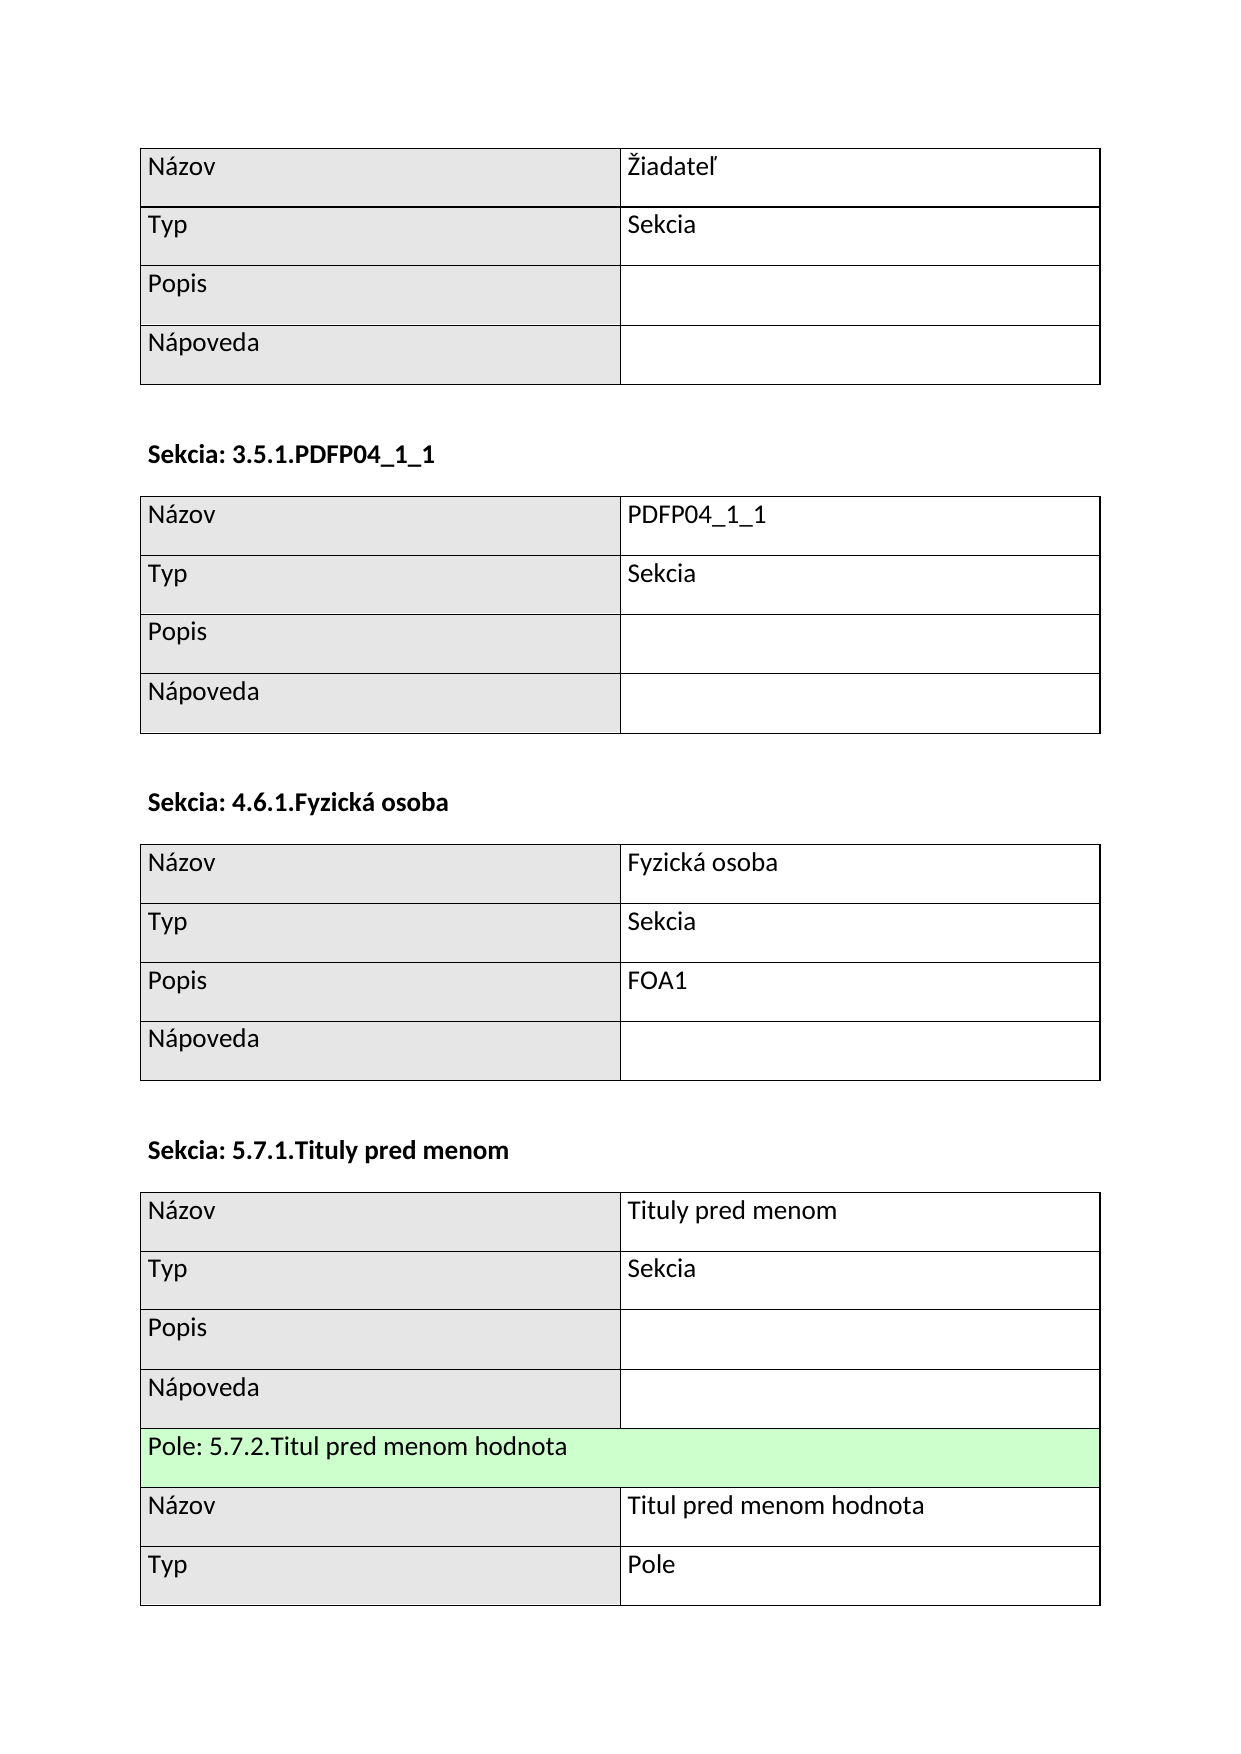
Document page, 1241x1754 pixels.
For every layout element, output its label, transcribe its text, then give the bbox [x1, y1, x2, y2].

table_cell Titul pred menom hodnota [621, 1488, 1099, 1546]
table_cell Typ [141, 208, 620, 265]
table_cell Popis [141, 963, 620, 1021]
table_cell Sekcia [621, 556, 1099, 613]
table_header Názov [141, 845, 620, 903]
table_cell Typ [141, 556, 620, 613]
text Sekcia: 4.6.1.Fyzická osoba [148, 786, 1093, 818]
table_header Názov [141, 1193, 620, 1251]
table_header Názov [141, 497, 620, 555]
table_cell Sekcia [621, 208, 1099, 265]
table_cell Sekcia [621, 904, 1099, 962]
table_cell Popis [141, 1310, 620, 1369]
table_cell [621, 615, 1099, 673]
table_cell FOA1 [621, 963, 1099, 1021]
table_header Fyzická osoba [621, 845, 1099, 903]
table_cell Typ [141, 904, 620, 962]
table_cell Nápoveda [141, 326, 620, 384]
table_header Názov [141, 149, 620, 206]
table_cell Typ [141, 1547, 620, 1604]
text Sekcia: 3.5.1.PDFP04_1_1 [148, 437, 1093, 470]
table_cell [621, 1370, 1099, 1428]
table_cell [621, 326, 1099, 384]
table_cell Pole [621, 1547, 1099, 1604]
table_cell Popis [141, 615, 620, 673]
table_header PDFP04_1_1 [621, 497, 1099, 555]
table_cell Pole: 5.7.2.Titul pred menom hodnota [141, 1429, 1099, 1487]
table_header Žiadateľ [621, 149, 1099, 206]
table_header Tituly pred menom [621, 1193, 1099, 1251]
table_cell Nápoveda [141, 1022, 620, 1080]
table_cell [621, 266, 1099, 324]
table_cell Popis [141, 266, 620, 324]
table_cell [621, 1022, 1099, 1080]
table_cell Sekcia [621, 1252, 1099, 1309]
table_cell Názov [141, 1488, 620, 1546]
table_cell Typ [141, 1252, 620, 1309]
text Sekcia: 5.7.1.Tituly pred menom [148, 1133, 1093, 1166]
table_cell Nápoveda [141, 1370, 620, 1428]
table_cell [621, 674, 1099, 732]
table_cell [621, 1310, 1099, 1369]
table_cell Nápoveda [141, 674, 620, 732]
